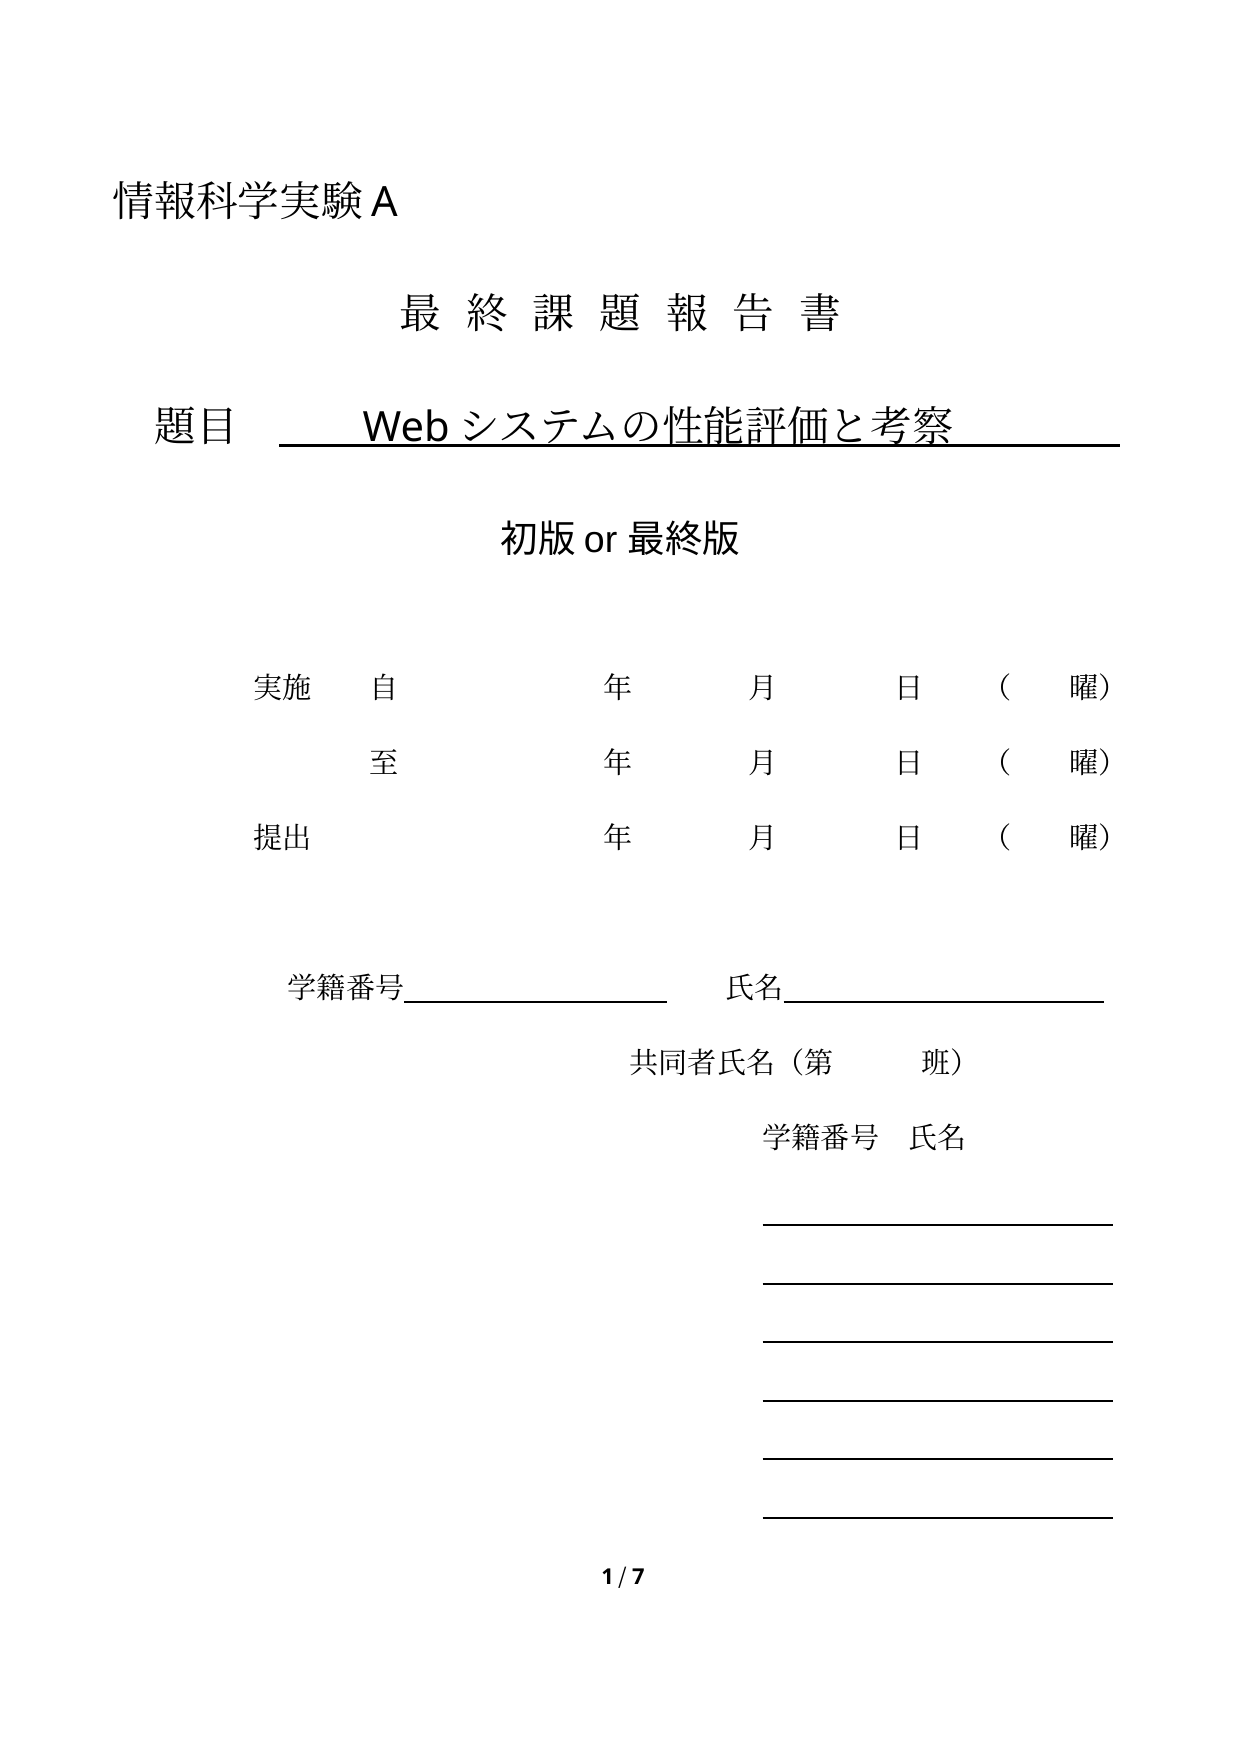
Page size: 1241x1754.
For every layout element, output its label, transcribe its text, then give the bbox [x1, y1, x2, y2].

text 学籍番号 氏名 [112, 1098, 1128, 1173]
text 情報科学実験A [112, 161, 1128, 236]
text 至 年 月 日 （ 曜） [112, 723, 1128, 798]
text 初版 or 最終版 [112, 498, 1128, 573]
text 共同者氏名（第 班） [112, 1023, 1128, 1098]
text 実施 自 年 月 日 （ 曜） [112, 648, 1128, 723]
text 学籍番号 氏名 [112, 948, 1128, 1023]
text 最終課題報告書 [112, 273, 1128, 348]
text 提出 年 月 日 （ 曜） [112, 798, 1128, 873]
text 題目 Webシステムの性能評価と考察 [112, 386, 1128, 461]
